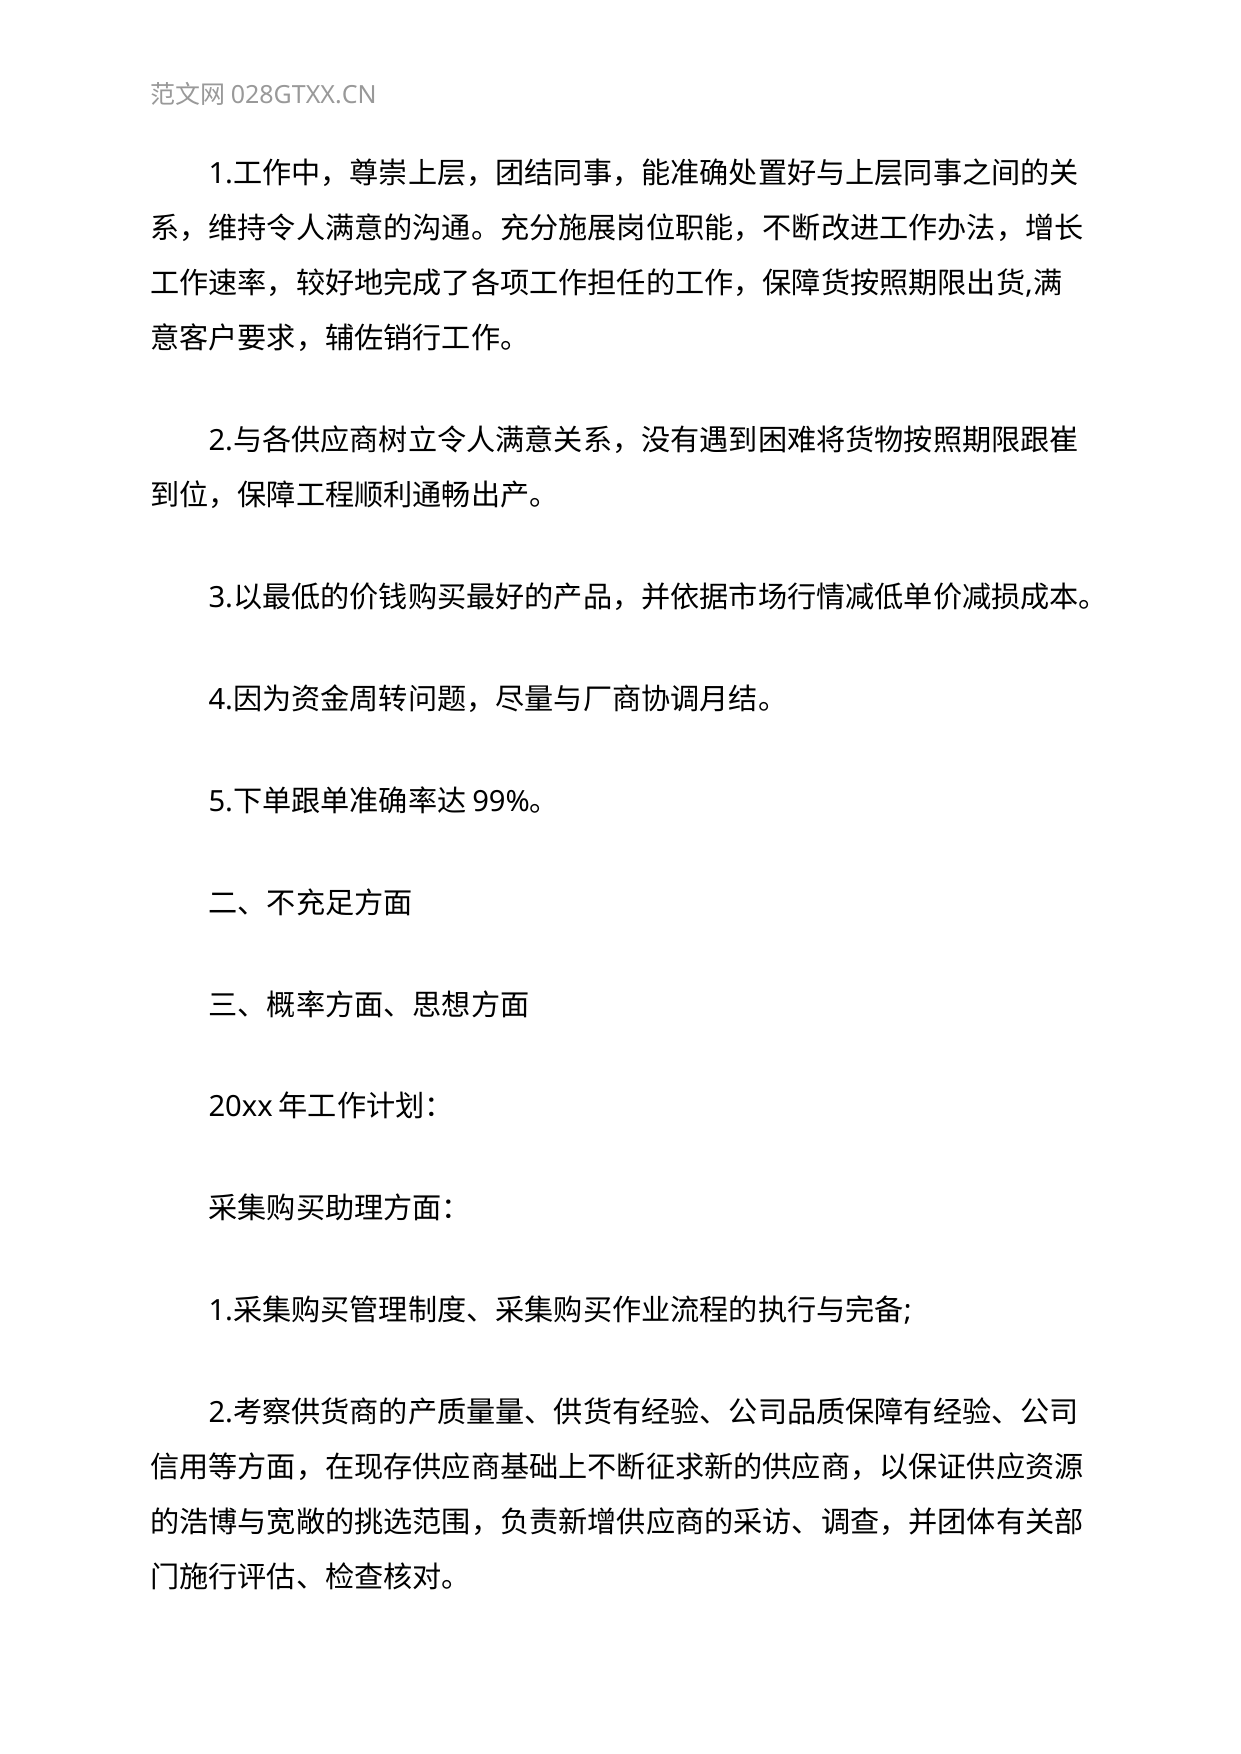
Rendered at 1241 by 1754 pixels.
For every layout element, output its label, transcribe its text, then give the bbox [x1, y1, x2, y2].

text 采集购买助理方面： [150, 1185, 1090, 1227]
text 3.以最低的价钱购买最好的产品，并依据市场行情减低单价减损成本。 [150, 573, 1090, 616]
text 20xx年工作计划： [150, 1083, 1090, 1125]
text 1.工作中，尊崇上层，团结同事，能准确处置好与上层同事之间的关系，维持令人满意的沟通。充分施展岗位职能，不断改进工作办法，增长工作速率，较好地完成了各项工作担任的工作，保障货按照期限出货,满意客户要求，辅佐销行工作。 [150, 150, 1090, 357]
text 4.因为资金周转问题，尽量与厂商协调月结。 [150, 675, 1090, 718]
text 5.下单跟单准确率达99%。 [150, 777, 1090, 820]
text 二、不充足方面 [150, 879, 1090, 922]
text 1.采集购买管理制度、采集购买作业流程的执行与完备; [150, 1287, 1090, 1329]
text 三、概率方面、思想方面 [150, 981, 1090, 1023]
text 2.考察供货商的产质量量、供货有经验、公司品质保障有经验、公司信用等方面，在现存供应商基础上不断征求新的供应商，以保证供应资源的浩博与宽敞的挑选范围，负责新增供应商的采访、调查，并团体有关部门施行评估、检查核对。 [150, 1389, 1090, 1596]
text 2.与各供应商树立令人满意关系，没有遇到困难将货物按照期限跟崔到位，保障工程顺利通畅出产。 [150, 417, 1090, 514]
